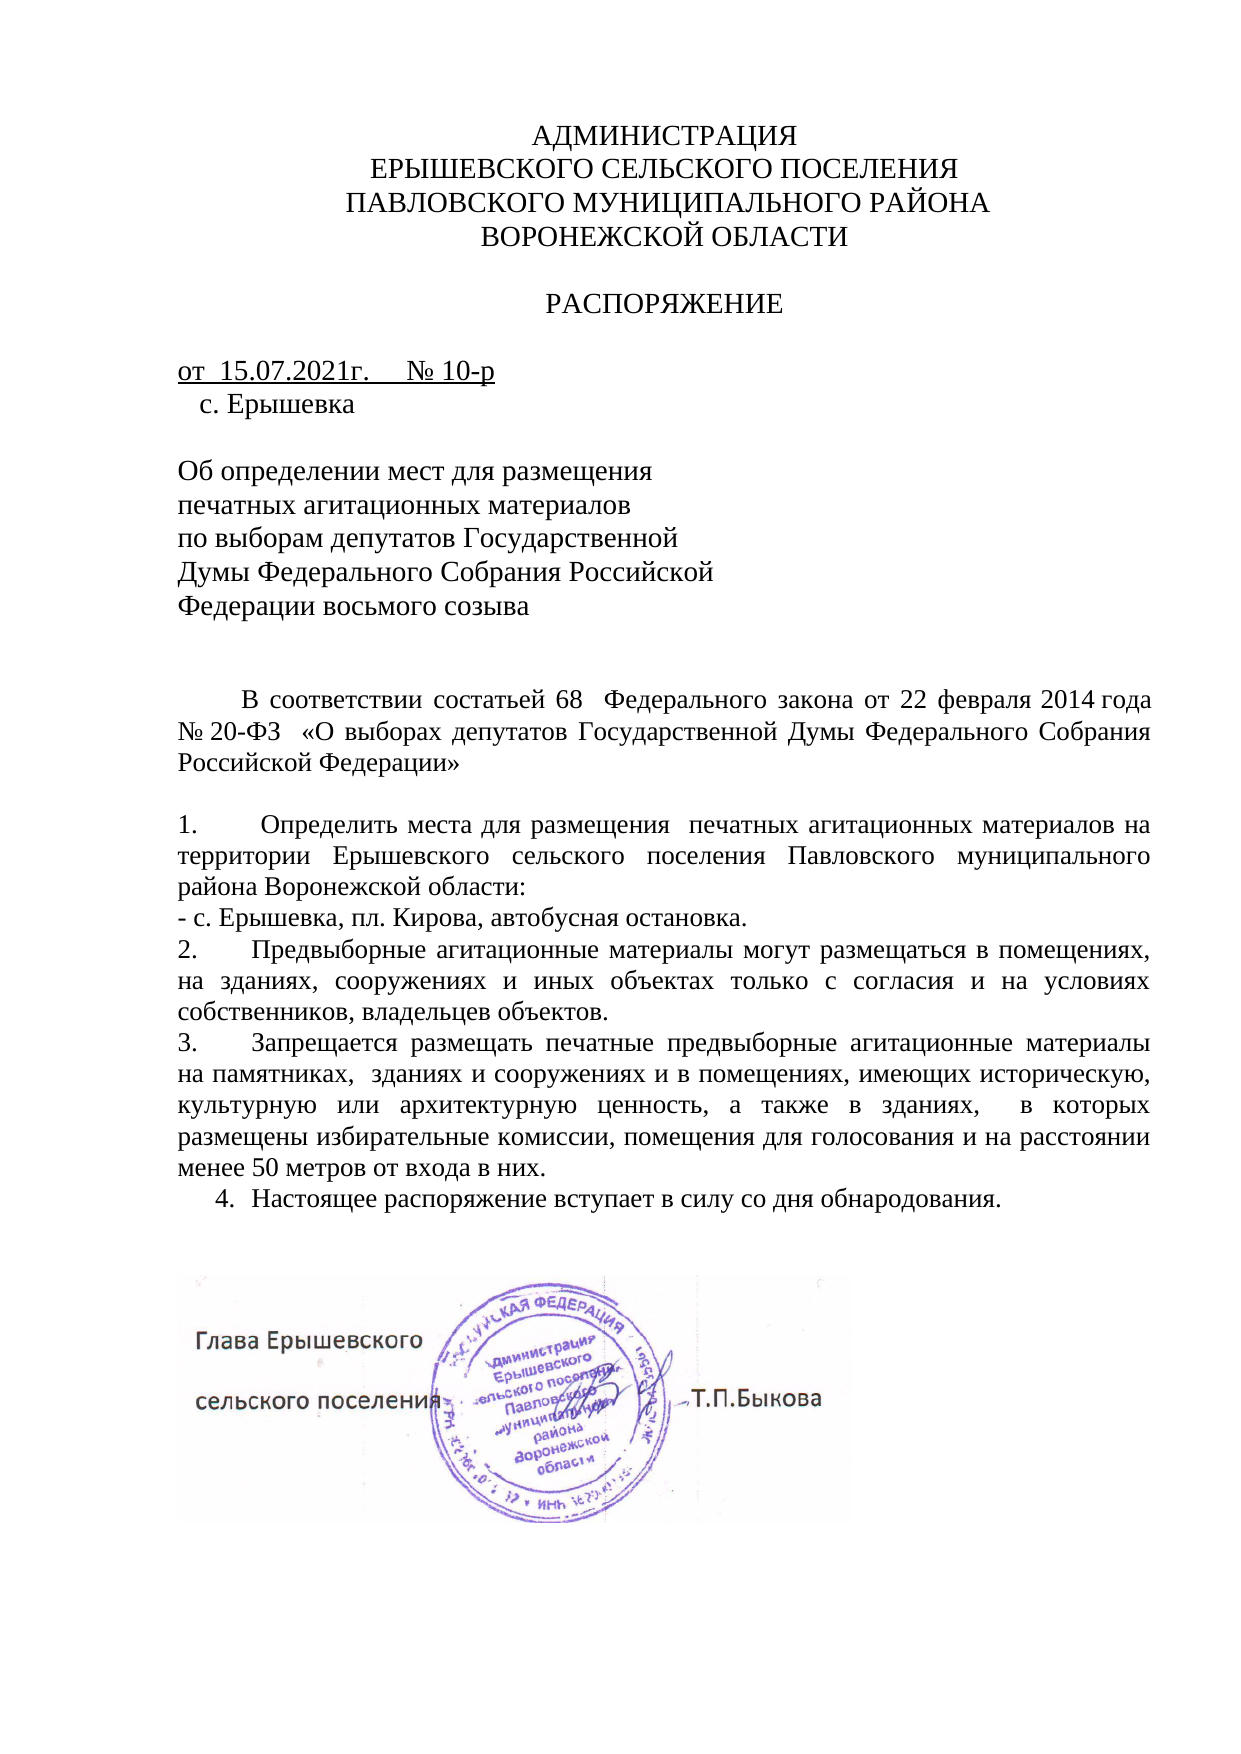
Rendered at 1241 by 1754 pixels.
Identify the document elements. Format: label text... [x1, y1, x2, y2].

text РАСПОРЯЖЕНИЕ [177, 286, 1152, 319]
text В соответствии состатьей 68 Федерального закона от 22 февраля 2014 года № 20-ФЗ «О выборах депутатов Государственной Думы Федерального Собрания Российской Федерации» [177, 683, 1152, 777]
text ЕРЫШЕВСКОГО СЕЛЬСКОГО ПОСЕЛЕНИЯ [177, 152, 1152, 185]
list Настоящее распоряжение вступает в силу со дня обнародования. [215, 1182, 1152, 1213]
text ПАВЛОВСКОГО МУНИЦИПАЛЬНОГО РАЙОНА [177, 185, 1152, 219]
text от 15.07.2021г. № 10-р [177, 353, 1152, 386]
text Думы Федерального Собрания Российской [177, 554, 1152, 588]
text печатных агитационных материалов [177, 487, 1152, 521]
text ВОРОНЕЖСКОЙ ОБЛАСТИ [177, 219, 1152, 252]
text - с. Ерышевка, пл. Кирова, автобусная остановка. [177, 902, 1152, 933]
list Запрещается размещать печатные предвыборные агитационные материалы на памятниках, зданиях и сооружениях и в помещениях, имеющих историческую, культурную или архитектурную ценность, а также в зданиях, в которых размещены избирательные комиссии, помещения для голосования и на расстоянии менее 50 метров от входа в них. [177, 1026, 1152, 1182]
list Определить места для размещения печатных агитационных материалов на территории Ерышевского сельского поселения Павловского муниципального района Воронежской области: [177, 808, 1152, 902]
text Федерации восьмого созыва [177, 588, 1152, 621]
picture [177, 1275, 853, 1523]
list Предвыборные агитационные материалы могут размещаться в помещениях, на зданиях, сооружениях и иных объектах только с согласия и на условиях собственников, владельцев объектов. [177, 933, 1152, 1026]
text Об определении мест для размещения [177, 453, 1152, 487]
text АДМИНИСТРАЦИЯ [177, 118, 1152, 152]
text с. Ерышевка [177, 386, 1152, 420]
text по выборам депутатов Государственной [177, 521, 1152, 554]
